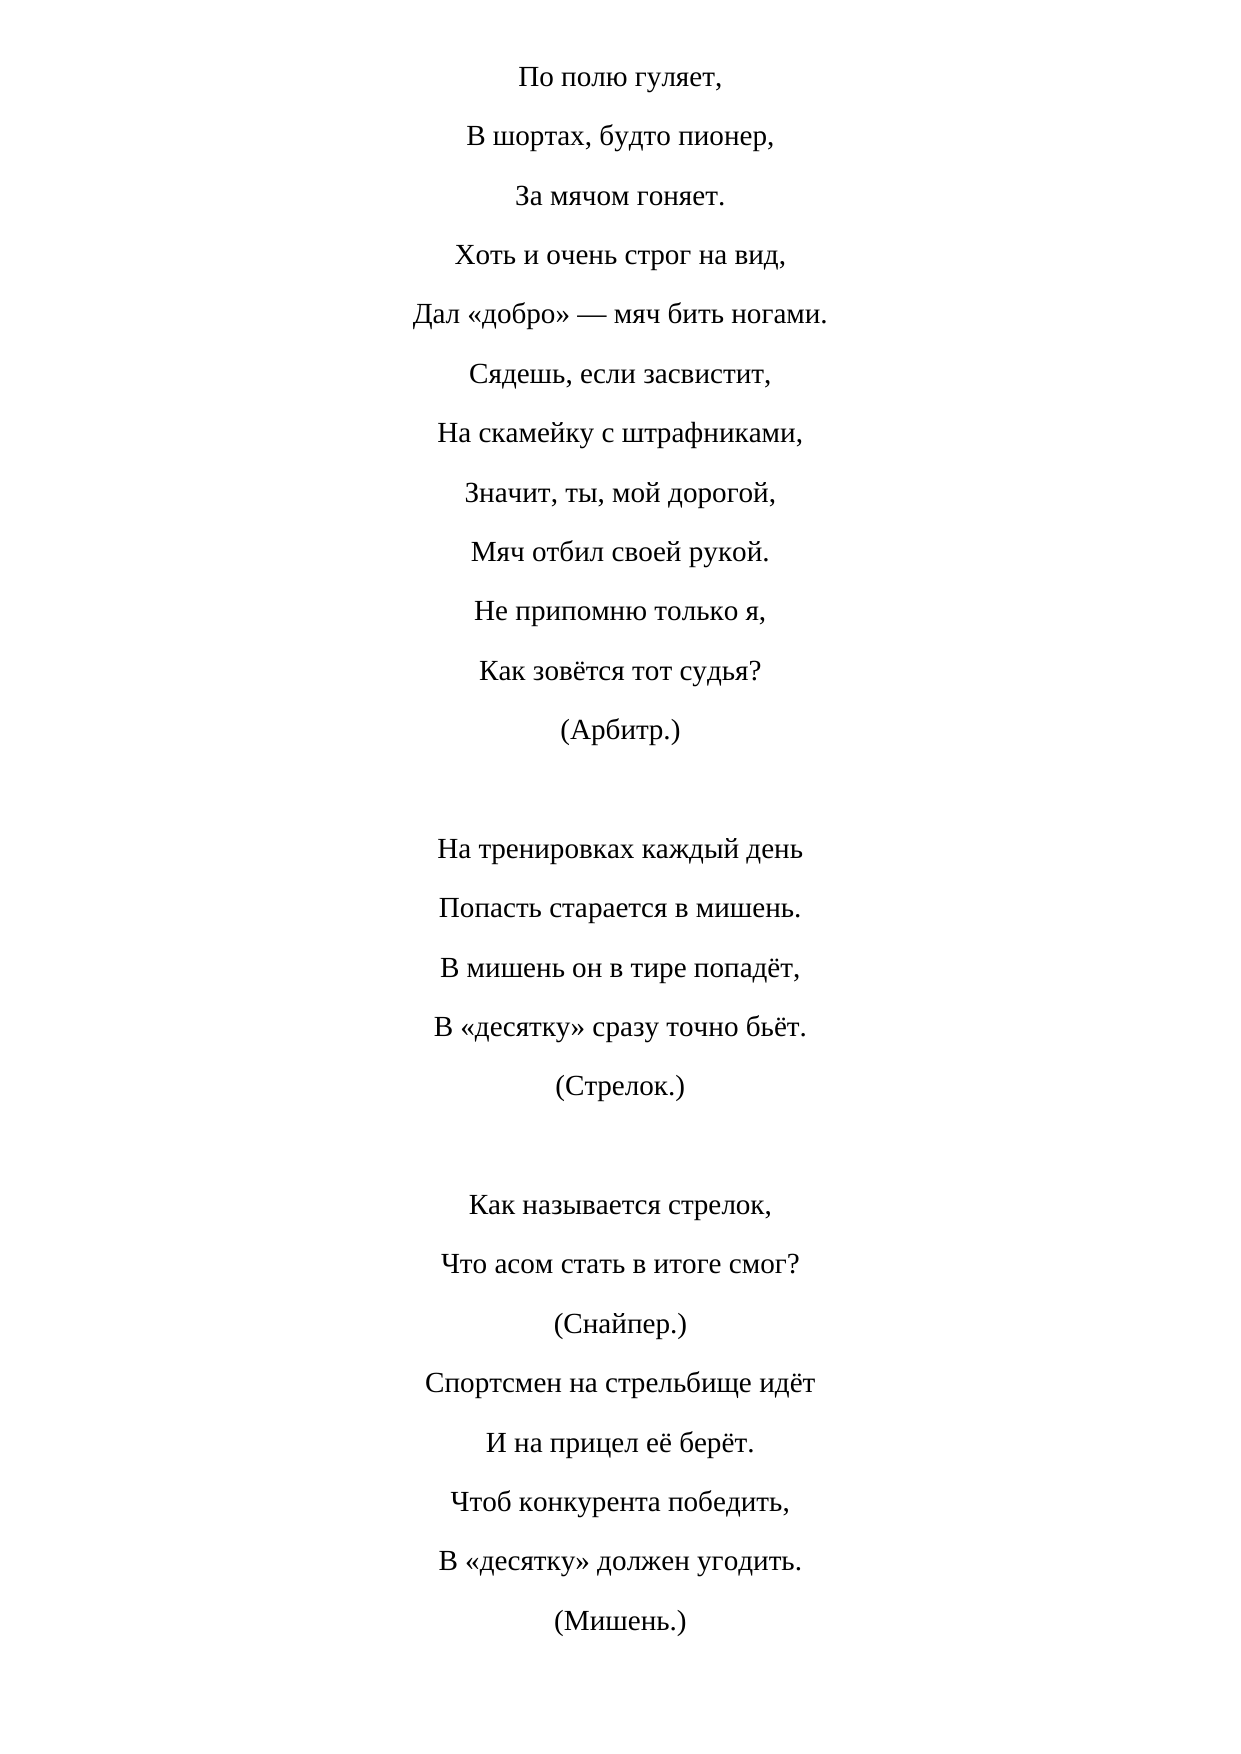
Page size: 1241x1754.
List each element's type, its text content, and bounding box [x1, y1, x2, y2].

text Дал «добро» — мяч бить ногами. [89, 297, 1152, 330]
text Мяч отбил своей рукой. [89, 534, 1152, 568]
text Сядешь, если засвистит, [89, 356, 1152, 389]
text За мячом гоняет. [89, 178, 1152, 211]
text И на прицел её берёт. [89, 1425, 1152, 1458]
text Как зовётся тот судья? [89, 653, 1152, 686]
text (Снайпер.) [89, 1306, 1152, 1339]
text Чтоб конкурента победить, [89, 1484, 1152, 1518]
text В мишень он в тире попадёт, [89, 950, 1152, 983]
text Попасть старается в мишень. [89, 890, 1152, 924]
text В «десятку» сразу точно бьёт. [89, 1009, 1152, 1043]
text (Арбитр.) [89, 712, 1152, 746]
text (Мишень.) [89, 1603, 1152, 1636]
text (Стрелок.) [89, 1068, 1152, 1102]
text В шортах, будто пионер, [89, 118, 1152, 152]
text На тренировках каждый день [89, 831, 1152, 864]
text По полю гуляет, [89, 59, 1152, 93]
text Не припомню только я, [89, 593, 1152, 627]
text Хоть и очень строг на вид, [89, 237, 1152, 271]
text Значит, ты, мой дорогой, [89, 475, 1152, 508]
text Как называется стрелок, [89, 1187, 1152, 1221]
text Спортсмен на стрельбище идёт [89, 1365, 1152, 1399]
text На скамейку с штрафниками, [89, 415, 1152, 449]
text В «десятку» должен угодить. [89, 1543, 1152, 1577]
text Что асом стать в итоге смог? [89, 1247, 1152, 1280]
